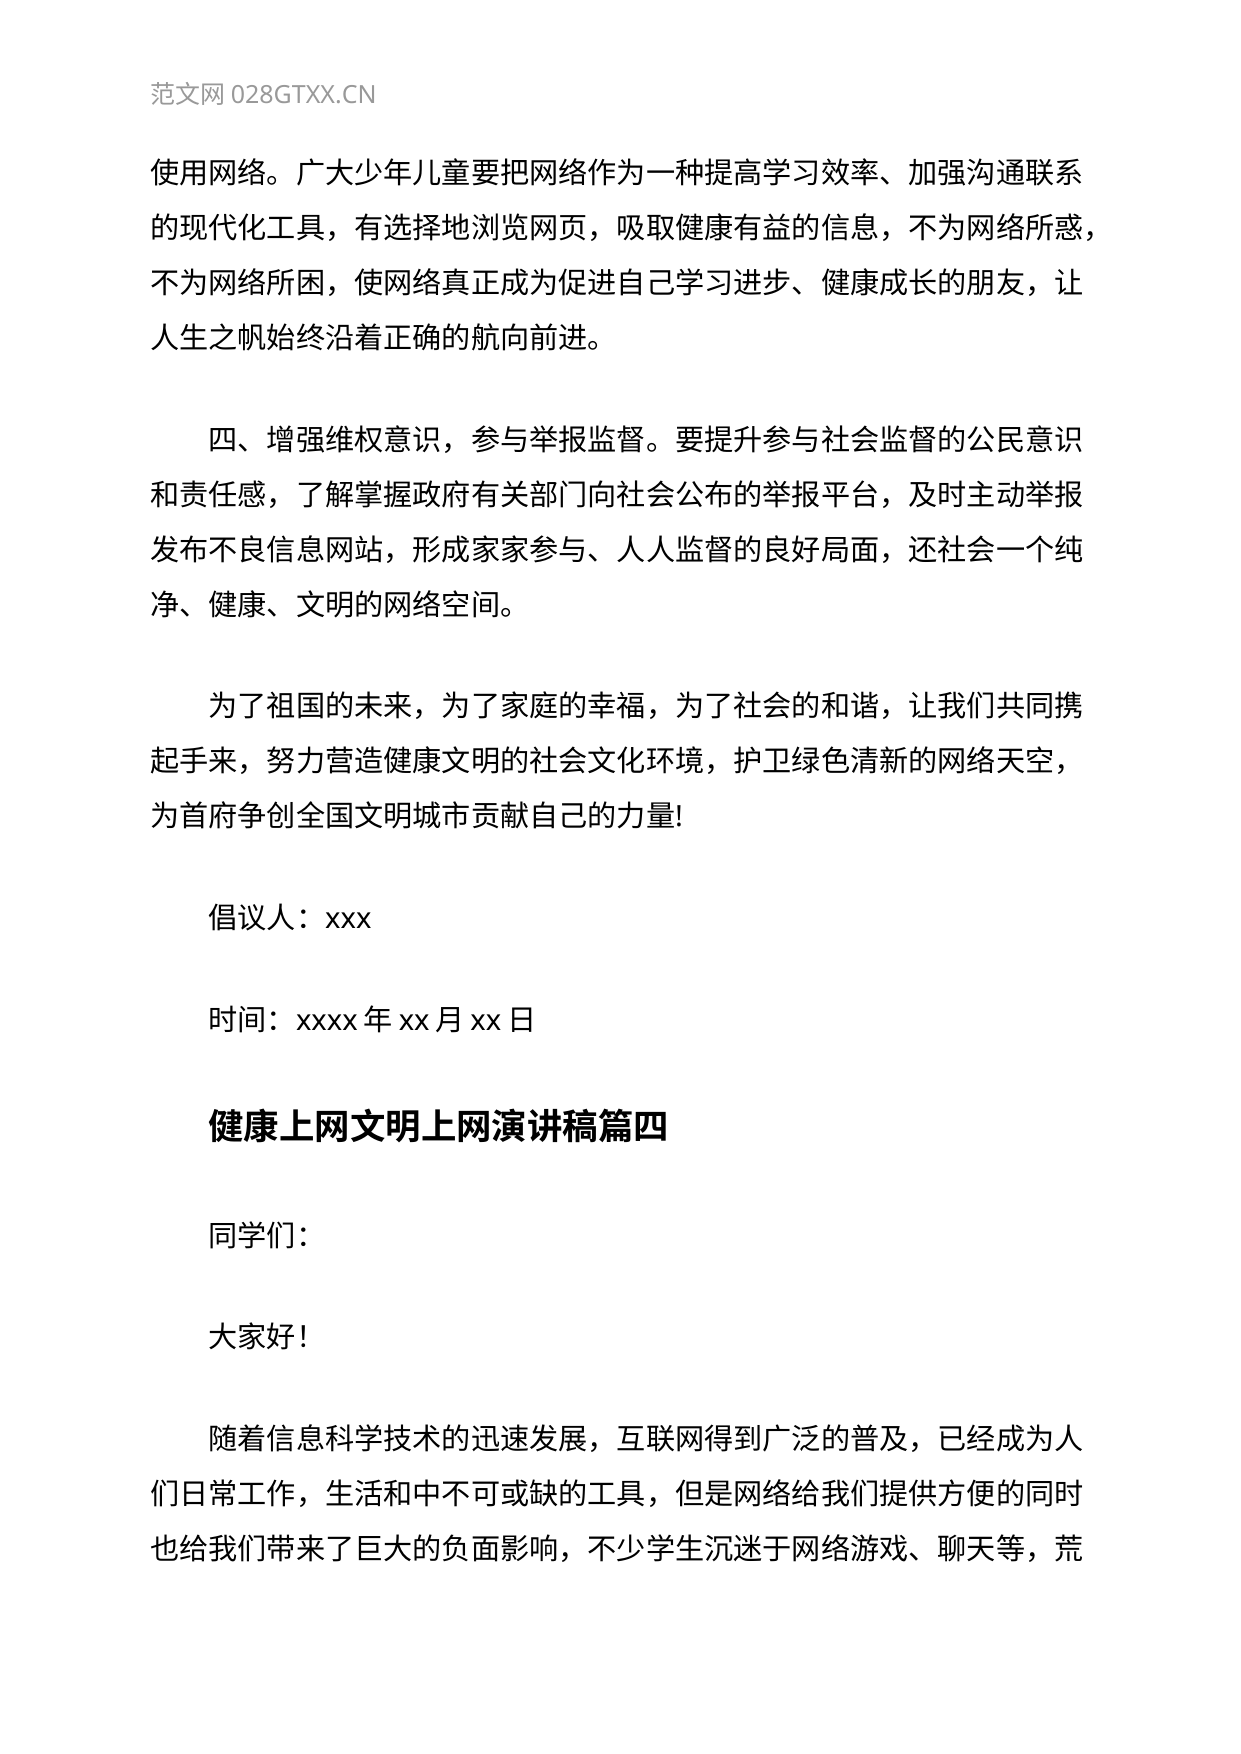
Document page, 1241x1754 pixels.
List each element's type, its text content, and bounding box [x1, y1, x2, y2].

text 同学们： [150, 1212, 1090, 1254]
text 健康上网文明上网演讲稿篇四 [150, 1099, 1090, 1150]
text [150, 150, 1090, 357]
text 时间：xxxx年xx月xx日 [150, 997, 1090, 1039]
text 四、增强维权意识，参与举报监督。要提升参与社会监督的公民意识和责任感，了解掌握政府有关部门向社会公布的举报平台，及时主动举报发布不良信息网站，形成家家参与、人人监督的良好局面，还社会一个纯净、健康、文明的网络空间。 [150, 416, 1090, 623]
text 大家好！ [150, 1314, 1090, 1356]
text 为了祖国的未来，为了家庭的幸福，为了社会的和谐，让我们共同携起手来，努力营造健康文明的社会文化环境，护卫绿色清新的网络天空，为首府争创全国文明城市贡献自己的力量! [150, 683, 1090, 835]
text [150, 1416, 1090, 1568]
text 倡议人：xxx [150, 895, 1090, 937]
